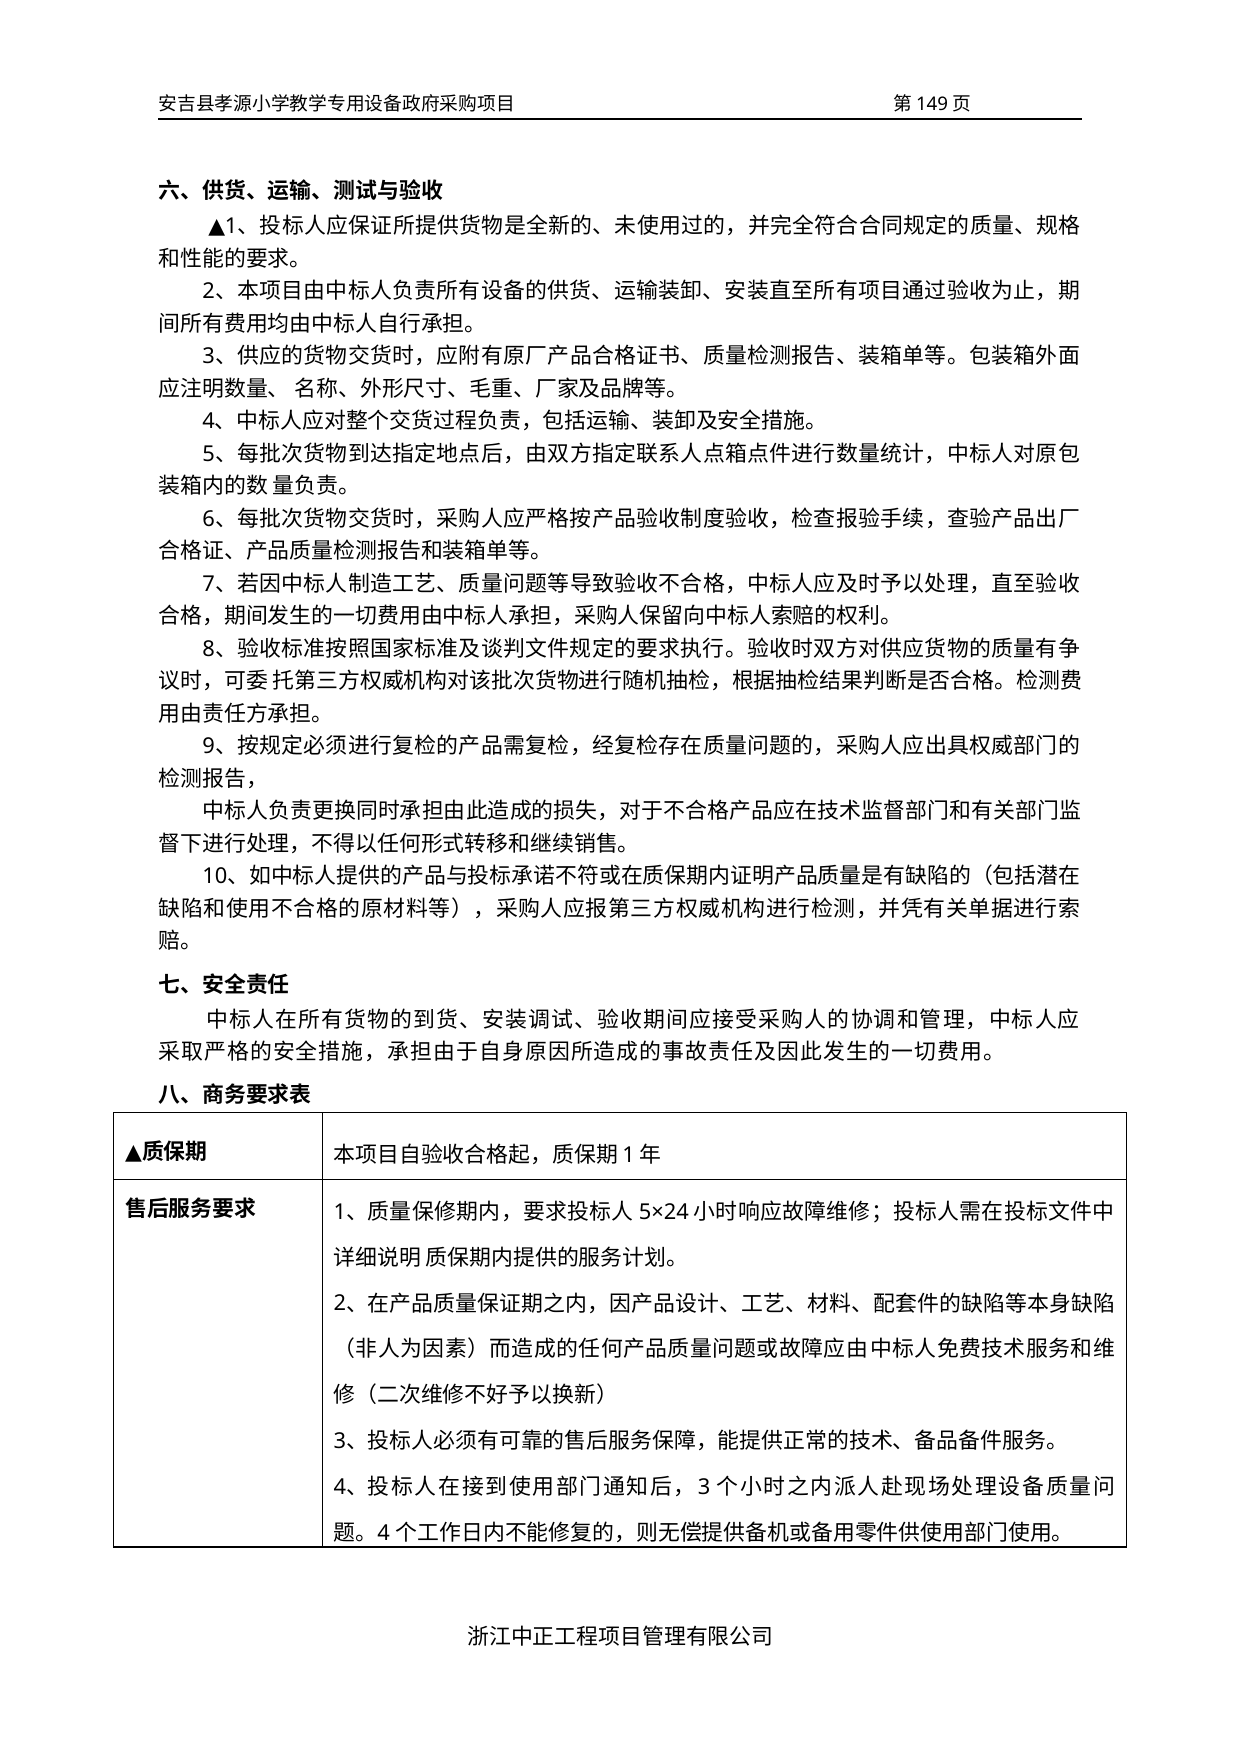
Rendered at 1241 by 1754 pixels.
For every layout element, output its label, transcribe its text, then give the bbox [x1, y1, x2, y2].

text 6、每批次货物交货时，采购人应严格按产品验收制度验收，检查报验手续，查验产品出厂合格证、产品质量检测报告和装箱单等。 [158, 500, 1082, 565]
text ▲1、投标人应保证所提供货物是全新的、未使用过的，并完全符合合同规定的质量、规格和性能的要求。 [158, 208, 1082, 273]
text 4、中标人应对整个交货过程负责，包括运输、装卸及安全措施。 [158, 403, 1082, 435]
text 8、验收标准按照国家标准及谈判文件规定的要求执行。验收时双方对供应货物的质量有争议时，可委 托第三方权威机构对该批次货物进行随机抽检，根据抽检结果判断是否合格。检测费用由责任方承担。 [158, 630, 1082, 728]
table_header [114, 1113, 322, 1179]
list 供货、运输、测试与验收 [158, 162, 1082, 208]
text 3、供应的货物交货时，应附有原厂产品合格证书、质量检测报告、装箱单等。包装箱外面应注明数量、 名称、外形尺寸、毛重、厂家及品牌等。 [158, 338, 1082, 403]
text 7、若因中标人制造工艺、质量问题等导致验收不合格，中标人应及时予以处理，直至验收合格，期间发生的一切费用由中标人承担，采购人保留向中标人索赔的权利。 [158, 565, 1082, 630]
list 安全责任 [158, 955, 1082, 1001]
text 5、每批次货物到达指定地点后，由双方指定联系人点箱点件进行数量统计，中标人对原包装箱内的数 量负责。 [158, 435, 1082, 500]
text 9、按规定必须进行复检的产品需复检，经复检存在质量问题的，采购人应出具权威部门的检测报告， [158, 728, 1082, 793]
list 中标人在所有货物的到货、安装调试、验收期间应接受采购人的协调和管理，中标人应采取严格的安全措施，承担由于自身原因所造成的事故责任及因此发生的一切费用。 [158, 1001, 1082, 1066]
text 2、本项目由中标人负责所有设备的供货、运输装卸、安装直至所有项目通过验收为止，期间所有费用均由中标人自行承担。 [158, 273, 1082, 338]
text 中标人负责更换同时承担由此造成的损失，对于不合格产品应在技术监督部门和有关部门监督下进行处理，不得以任何形式转移和继续销售。 [158, 793, 1082, 858]
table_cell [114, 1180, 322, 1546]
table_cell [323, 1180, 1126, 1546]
list 商务要求表 [158, 1066, 1082, 1112]
text 10、如中标人提供的产品与投标承诺不符或在质保期内证明产品质量是有缺陷的（包括潜在缺陷和使用不合格的原材料等），采购人应报第三方权威机构进行检测，并凭有关单据进行索赔。 [158, 858, 1082, 955]
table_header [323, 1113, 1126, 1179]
